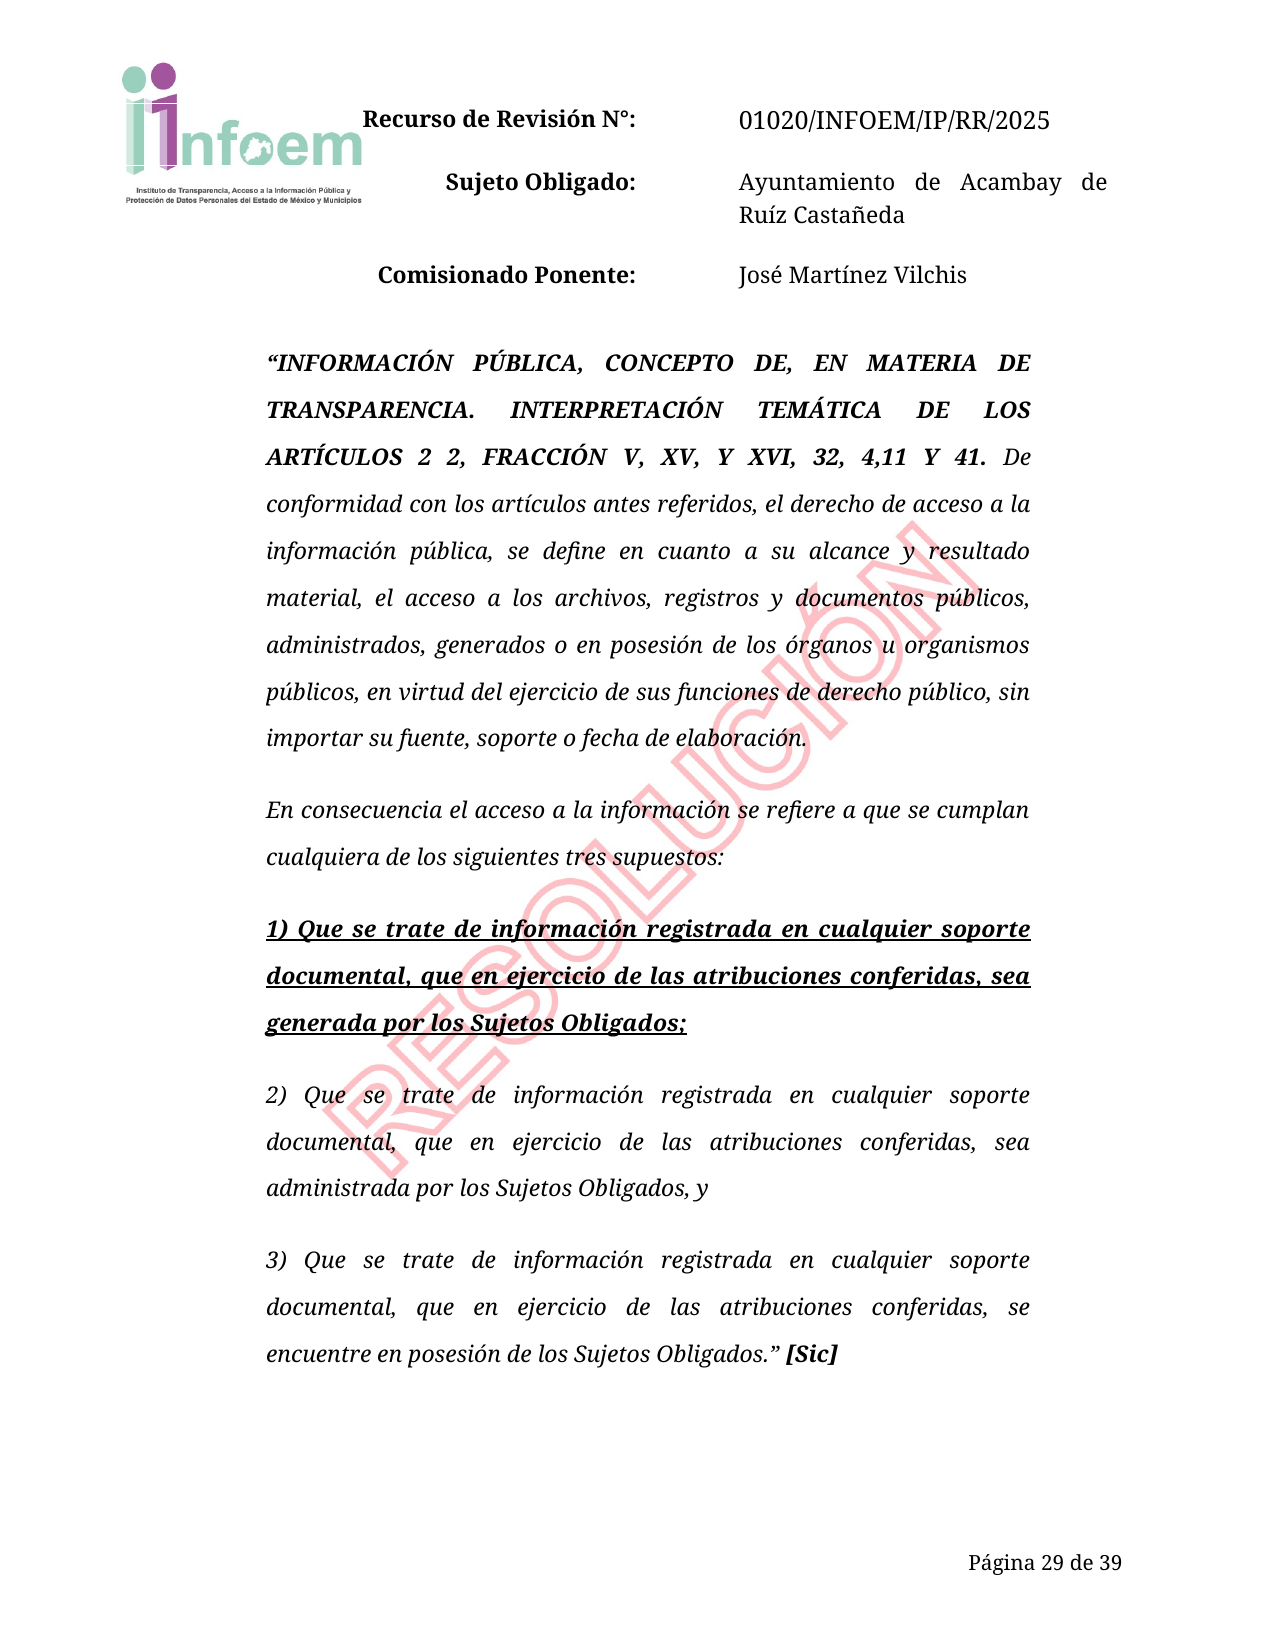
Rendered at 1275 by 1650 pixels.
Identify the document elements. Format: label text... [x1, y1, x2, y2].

text En consecuencia el acceso a la información se refiere a que se cumplan cualquiera de los siguientes tres supuestos: [266, 794, 1033, 872]
text 2) Que se trate de información registrada en cualquier soporte documental, que en ejercicio de las atribuciones conferidas, sea administrada por los Sujetos Obligados, y [266, 1079, 1033, 1204]
picture [3, 2, 1268, 1650]
text 3) Que se trate de información registrada en cualquier soporte documental, que en ejercicio de las atribuciones conferidas, se encuentre en posesión de los Sujetos Obligados.” [Sic] [266, 1244, 1033, 1369]
text “INFORMACIÓN PÚBLICA, CONCEPTO DE, EN MATERIA DE TRANSPARENCIA. INTERPRETACIÓN TEMÁTICA DE LOS ARTÍCULOS 2 2, FRACCIÓN V, XV, Y XVI, 32, 4,11 Y 41. De conformidad con los artículos antes referidos, el derecho de acceso a la información pública, se define en cuanto a su alcance y resultado material, el acceso a los archivos, registros y documentos públicos, administrados, generados o en posesión de los órganos u organismos públicos, en virtud del ejercicio de sus funciones de derecho público, sin importar su fuente, soporte o fecha de elaboración. [266, 347, 1033, 754]
text 1) Que se trate de información registrada en cualquier soporte documental, que en ejercicio de las atribuciones conferidas, sea generada por los Sujetos Obligados; [266, 913, 1033, 1038]
